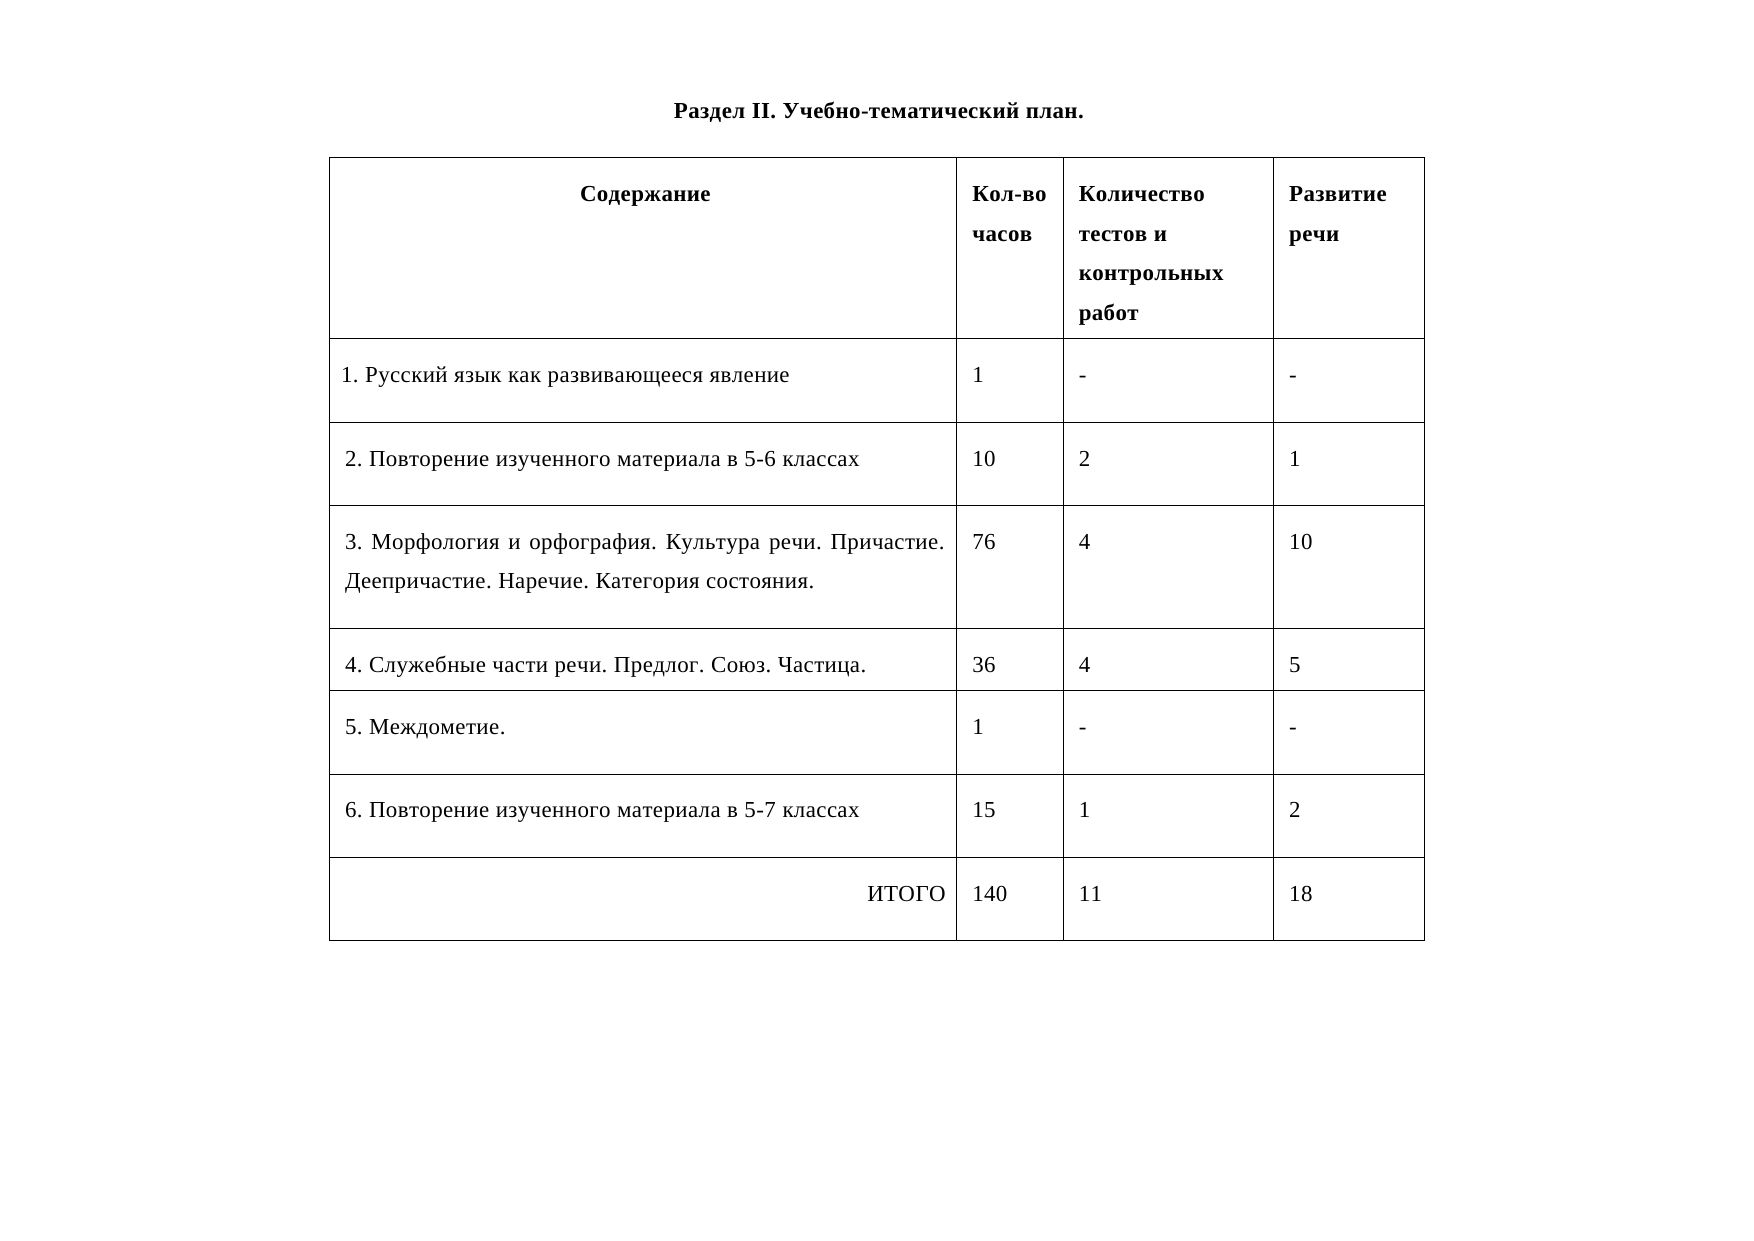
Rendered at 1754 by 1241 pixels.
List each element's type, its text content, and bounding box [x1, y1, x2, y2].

table_cell 2 [1064, 423, 1273, 505]
table_cell - [1064, 339, 1273, 422]
table_cell 2. Повторение изученного материала в 5-6 классах [330, 423, 956, 505]
table_cell 18 [1274, 858, 1424, 940]
table_cell 1 [1274, 423, 1424, 505]
table_cell 15 [957, 775, 1063, 857]
table_cell 10 [957, 423, 1063, 505]
table_cell 4 [1064, 506, 1273, 628]
table_cell 5. Междометие. [330, 691, 956, 773]
table_cell 1. Русский язык как развивающееся явление [330, 339, 956, 422]
table_cell 76 [957, 506, 1063, 628]
table_cell 4 [1064, 629, 1273, 690]
table_cell 1 [957, 691, 1063, 773]
table_cell 6. Повторение изученного материала в 5-7 классах [330, 775, 956, 857]
table_cell ИТОГО [330, 858, 956, 940]
table_cell 2 [1274, 775, 1424, 857]
table_cell 36 [957, 629, 1063, 690]
table_cell 1 [957, 339, 1063, 422]
table_header Кол-во часов [957, 158, 1063, 338]
table_cell 3. Морфология и орфография. Культура речи. Причастие. Деепричастие. Наречие. Категория состояния. [330, 506, 956, 628]
table_cell 10 [1274, 506, 1424, 628]
table_cell - [1274, 339, 1424, 422]
table_header Содержание [330, 158, 956, 338]
table_cell 11 [1064, 858, 1273, 940]
table_header Количество тестов и контрольных работ [1064, 158, 1273, 338]
table_cell - [1064, 691, 1273, 773]
table_cell 4. Служебные части речи. Предлог. Союз. Частица. [330, 629, 956, 690]
table_cell 5 [1274, 629, 1424, 690]
table_cell 140 [957, 858, 1063, 940]
text Раздел II. Учебно-тематический план. [79, 97, 1679, 123]
table_cell - [1274, 691, 1424, 773]
table_cell 1 [1064, 775, 1273, 857]
table_header Развитие речи [1274, 158, 1424, 338]
